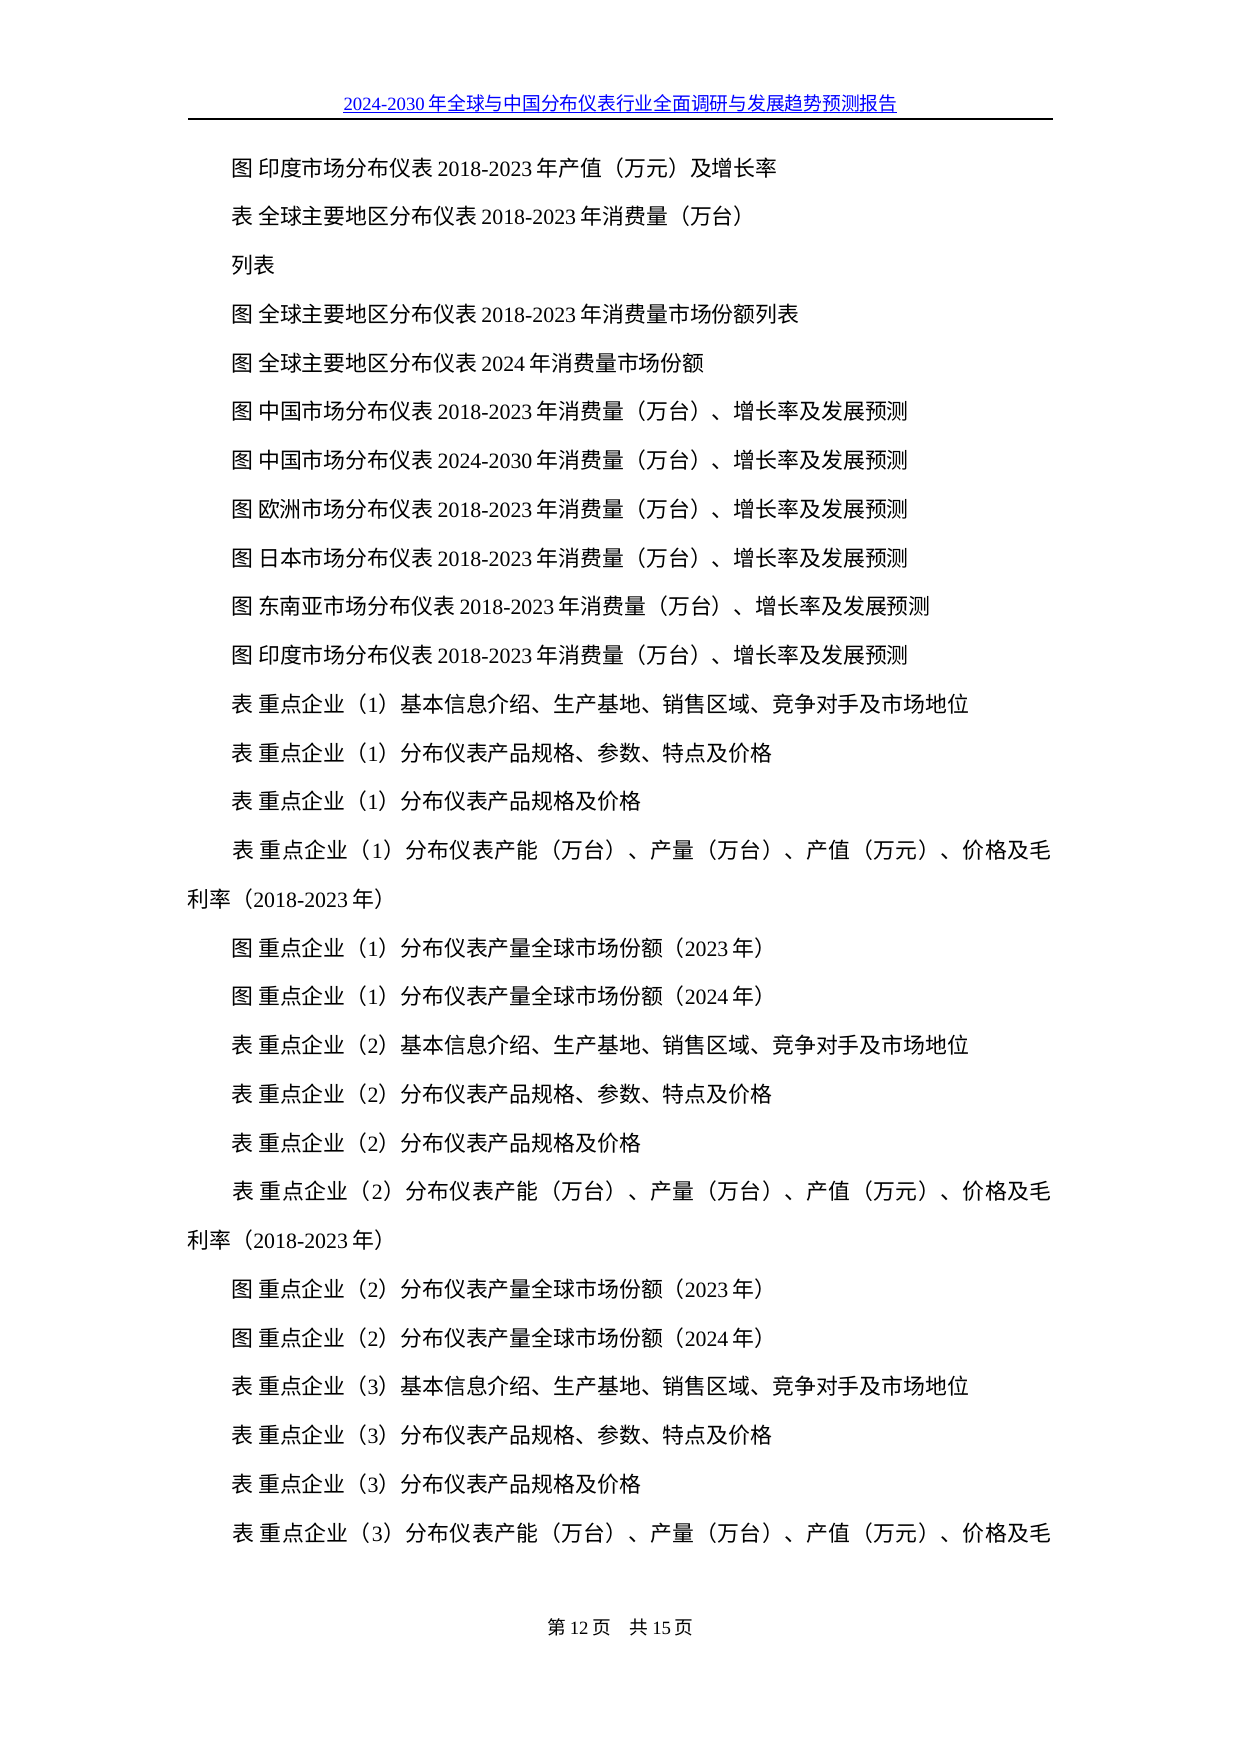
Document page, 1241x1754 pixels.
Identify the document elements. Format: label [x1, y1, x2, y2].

text [187, 150, 1053, 1548]
